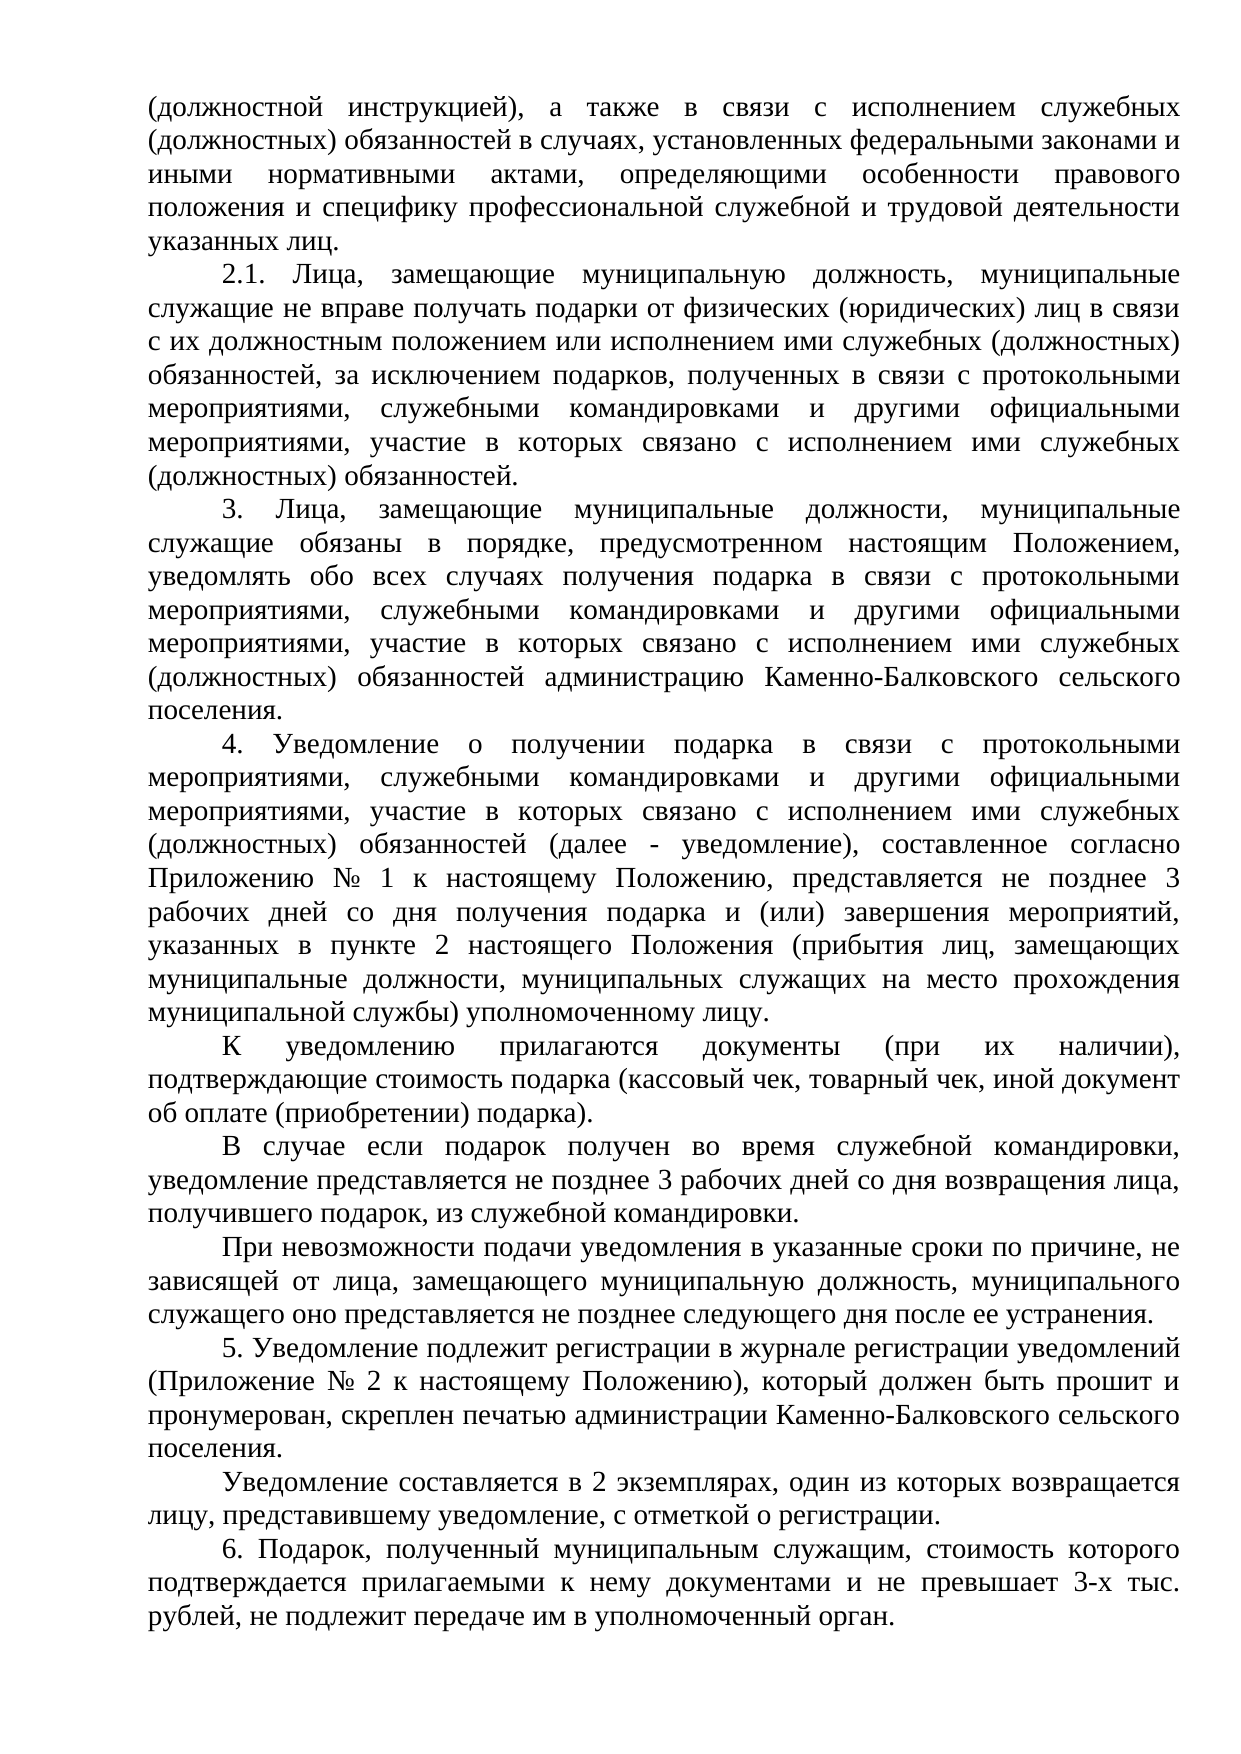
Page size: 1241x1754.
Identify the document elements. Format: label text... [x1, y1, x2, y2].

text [148, 89, 1181, 256]
text К уведомлению прилагаются документы (при их наличии), подтверждающие стоимость подарка (кассовый чек, товарный чек, иной документ об оплате (приобретении) подарка). [148, 1028, 1181, 1128]
text 4. Уведомление о получении подарка в связи с протокольными мероприятиями, служебными командировками и другими официальными мероприятиями, участие в которых связано с исполнением ими служебных (должностных) обязанностей (далее - уведомление), составленное согласно Приложению № 1 к настоящему Положению, представляется не позднее 3 рабочих дней со дня получения подарка и (или) завершения мероприятий, указанных в пункте 2 настоящего Положения (прибытия лиц, замещающих муниципальные должности, муниципальных служащих на место прохождения муниципальной службы) уполномоченному лицу. [148, 726, 1181, 1028]
text 3. Лица, замещающие муниципальные должности, муниципальные служащие обязаны в порядке, предусмотренном настоящим Положением, уведомлять обо всех случаях получения подарка в связи с протокольными мероприятиями, служебными командировками и другими официальными мероприятиями, участие в которых связано с исполнением ими служебных (должностных) обязанностей администрацию Каменно-Балковского сельского поселения. [148, 491, 1181, 726]
text В случае если подарок получен во время служебной командировки, уведомление представляется не позднее 3 рабочих дней со дня возвращения лица, получившего подарок, из служебной командировки. [148, 1128, 1181, 1229]
text При невозможности подачи уведомления в указанные сроки по причине, не зависящей от лица, замещающего муниципальную должность, муниципального служащего оно представляется не позднее следующего дня после ее устранения. [148, 1229, 1181, 1330]
text 2.1. Лица, замещающие муниципальную должность, муниципальные служащие не вправе получать подарки от физических (юридических) лиц в связи с их должностным положением или исполнением ими служебных (должностных) обязанностей, за исключением подарков, полученных в связи с протокольными мероприятиями, служебными командировками и другими официальными мероприятиями, участие в которых связано с исполнением ими служебных (должностных) обязанностей. [148, 256, 1181, 491]
text 6. Подарок, полученный муниципальным служащим, стоимость которого подтверждается прилагаемыми к нему документами и не превышает 3-х тыс. рублей, не подлежит передаче им в уполномоченный орган. [148, 1531, 1181, 1632]
text Уведомление составляется в 2 экземплярах, один из которых возвращается лицу, представившему уведомление, с отметкой о регистрации. [148, 1464, 1181, 1531]
text 5. Уведомление подлежит регистрации в журнале регистрации уведомлений (Приложение № 2 к настоящему Положению), который должен быть прошит и пронумерован, скреплен печатью администрации Каменно-Балковского сельского поселения. [148, 1330, 1181, 1464]
